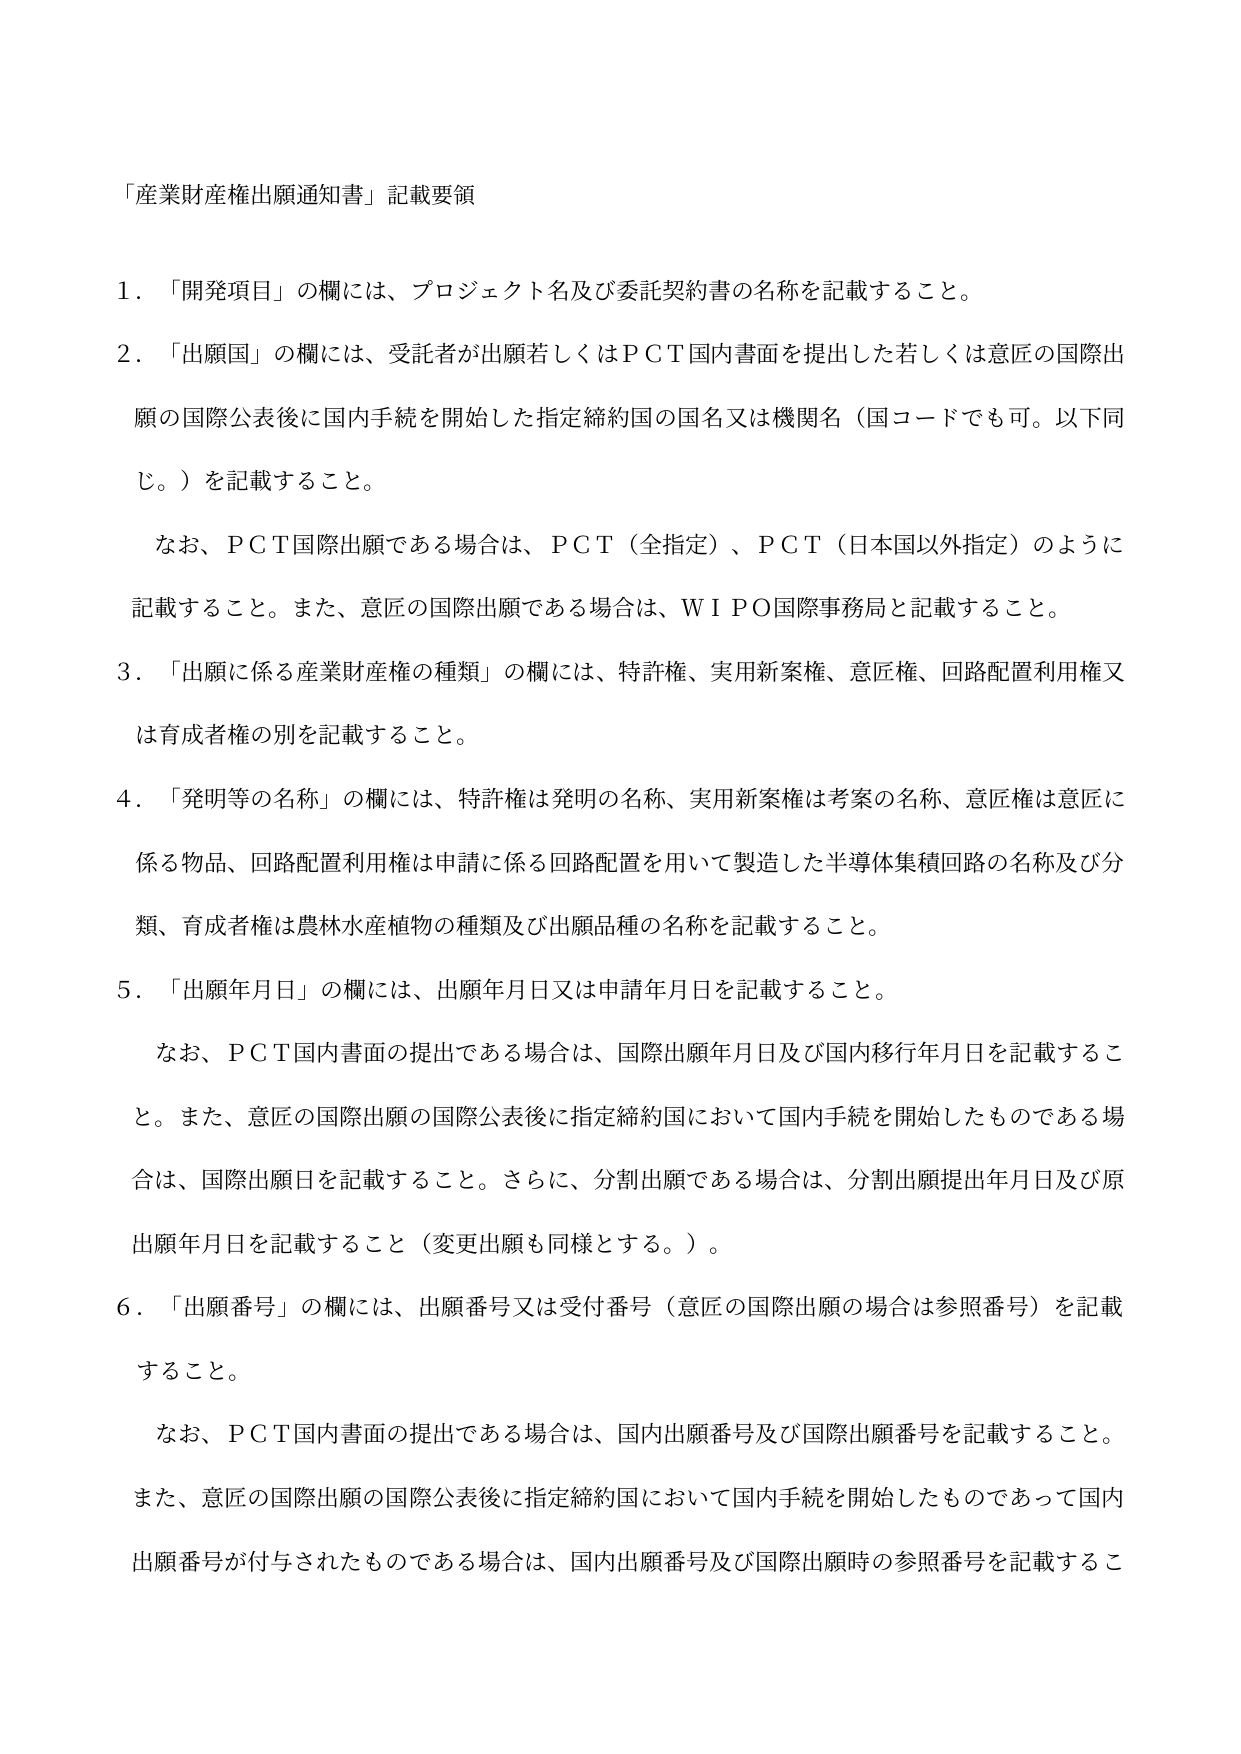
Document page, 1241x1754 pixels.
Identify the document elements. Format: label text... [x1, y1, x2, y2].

text 「産業財産権出願通知書」記載要領 [112, 162, 1128, 226]
text ６．「出願番号」の欄には、出願番号又は受付番号（意匠の国際出願の場合は参照番号）を記載すること。 [112, 1274, 1128, 1401]
text ２．「出願国」の欄には、受託者が出願若しくはＰＣＴ国内書面を提出した若しくは意匠の国際出願の国際公表後に国内手続を開始した指定締約国の国名又は機関名（国コードでも可。以下同じ。）を記載すること。 [112, 321, 1128, 512]
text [132, 1401, 1128, 1592]
text なお、ＰＣＴ国際出願である場合は、ＰＣＴ（全指定）、ＰＣＴ（日本国以外指定）のように記載すること。また、意匠の国際出願である場合は、ＷＩＰＯ国際事務局と記載すること。 [131, 512, 1128, 639]
text なお、ＰＣＴ国内書面の提出である場合は、国際出願年月日及び国内移行年月日を記載すること。また、意匠の国際出願の国際公表後に指定締約国において国内手続を開始したものである場合は、国際出願日を記載すること。さらに、分割出願である場合は、分割出願提出年月日及び原出願年月日を記載すること（変更出願も同様とする。）。 [132, 1020, 1128, 1274]
text ３．「出願に係る産業財産権の種類」の欄には、特許権、実用新案権、意匠権、回路配置利用権又は育成者権の別を記載すること。 [112, 639, 1128, 766]
text １．「開発項目」の欄には、プロジェクト名及び委託契約書の名称を記載すること。 [112, 257, 1128, 321]
text ５．「出願年月日」の欄には、出願年月日又は申請年月日を記載すること。 [112, 956, 1128, 1020]
text ４．「発明等の名称」の欄には、特許権は発明の名称、実用新案権は考案の名称、意匠権は意匠に係る物品、回路配置利用権は申請に係る回路配置を用いて製造した半導体集積回路の名称及び分類、育成者権は農林水産植物の種類及び出願品種の名称を記載すること。 [112, 766, 1128, 956]
